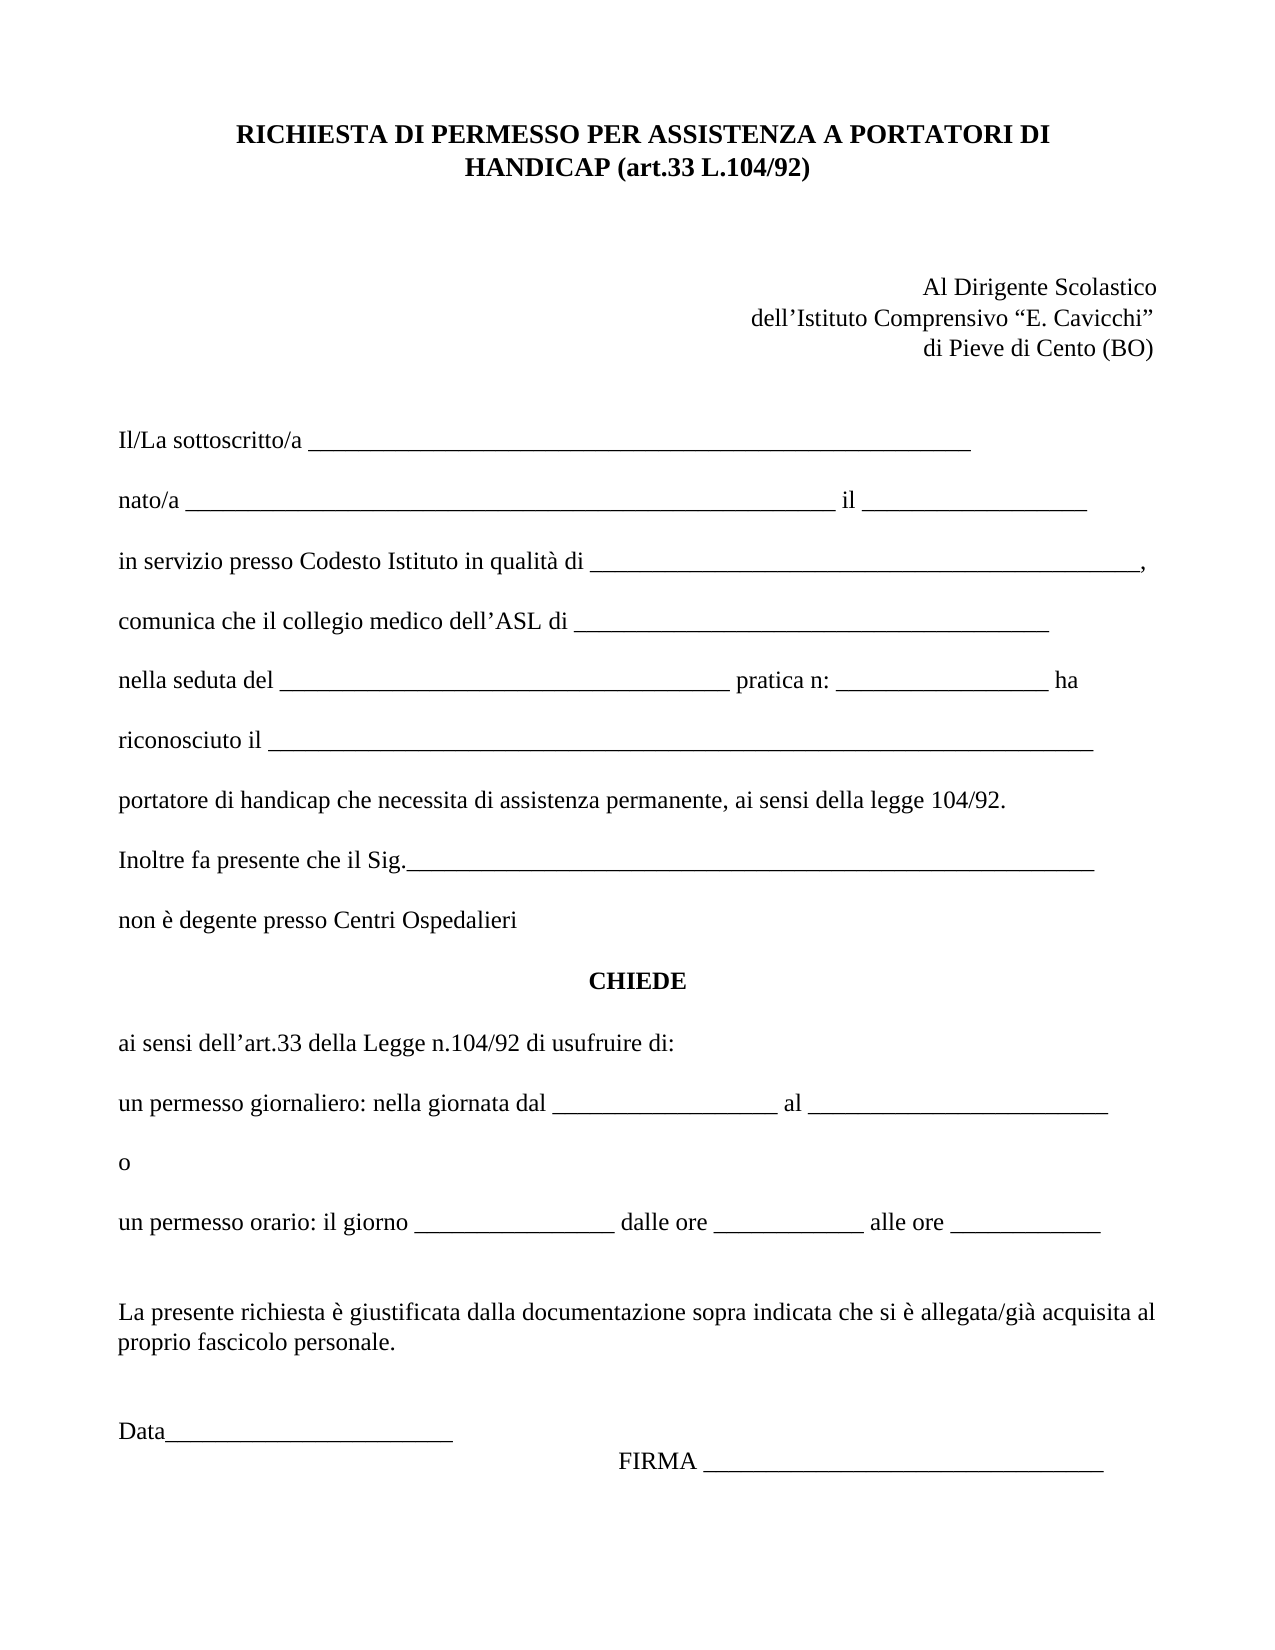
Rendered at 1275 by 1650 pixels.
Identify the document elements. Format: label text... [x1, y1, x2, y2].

text La presente richiesta è giustificata dalla documentazione sopra indicata che si è allegata/già acquisita al proprio fascicolo personale. [117, 1297, 1157, 1355]
text RICHIESTA DI PERMESSO PER ASSISTENZA A PORTATORI DI [118, 118, 1157, 149]
text un permesso orario: il giorno ________________ dalle ore ____________ alle ore ____________ [117, 1207, 1157, 1236]
text portatore di handicap che necessita di assistenza permanente, ai sensi della legge 104/92. [117, 785, 1157, 814]
text ai sensi dell’art.33 della Legge n.104/92 di usufruire di: [117, 1028, 1157, 1057]
text HANDICAP (art.33 L.104/92) [118, 152, 1157, 183]
text Data_______________________ [117, 1416, 1157, 1445]
text Il/La sottoscritto/a _____________________________________________________ [117, 425, 1157, 454]
text in servizio presso Codesto Istituto in qualità di ____________________________________________, [117, 546, 1157, 574]
text nella seduta del ____________________________________ pratica n: _________________ ha [117, 666, 1157, 694]
text Al Dirigente Scolastico [735, 272, 1157, 301]
text un permesso giornaliero: nella giornata dal __________________ al ________________________ [117, 1088, 1157, 1117]
text dell’Istituto Comprensivo “E. Cavicchi” [585, 303, 1153, 332]
text comunica che il collegio medico dell’ASL di ______________________________________ [117, 606, 1157, 634]
text di Pieve di Cento (BO) [603, 333, 1153, 362]
text CHIEDE [118, 966, 1157, 994]
text Inoltre fa presente che il Sig._______________________________________________________ [117, 846, 1157, 874]
text riconosciuto il __________________________________________________________________ [117, 726, 1157, 754]
text o [117, 1147, 1157, 1176]
text non è degente presso Centri Ospedalieri [117, 906, 1157, 934]
text nato/a ____________________________________________________ il __________________ [117, 486, 1157, 514]
text FIRMA ________________________________ [117, 1446, 1157, 1475]
